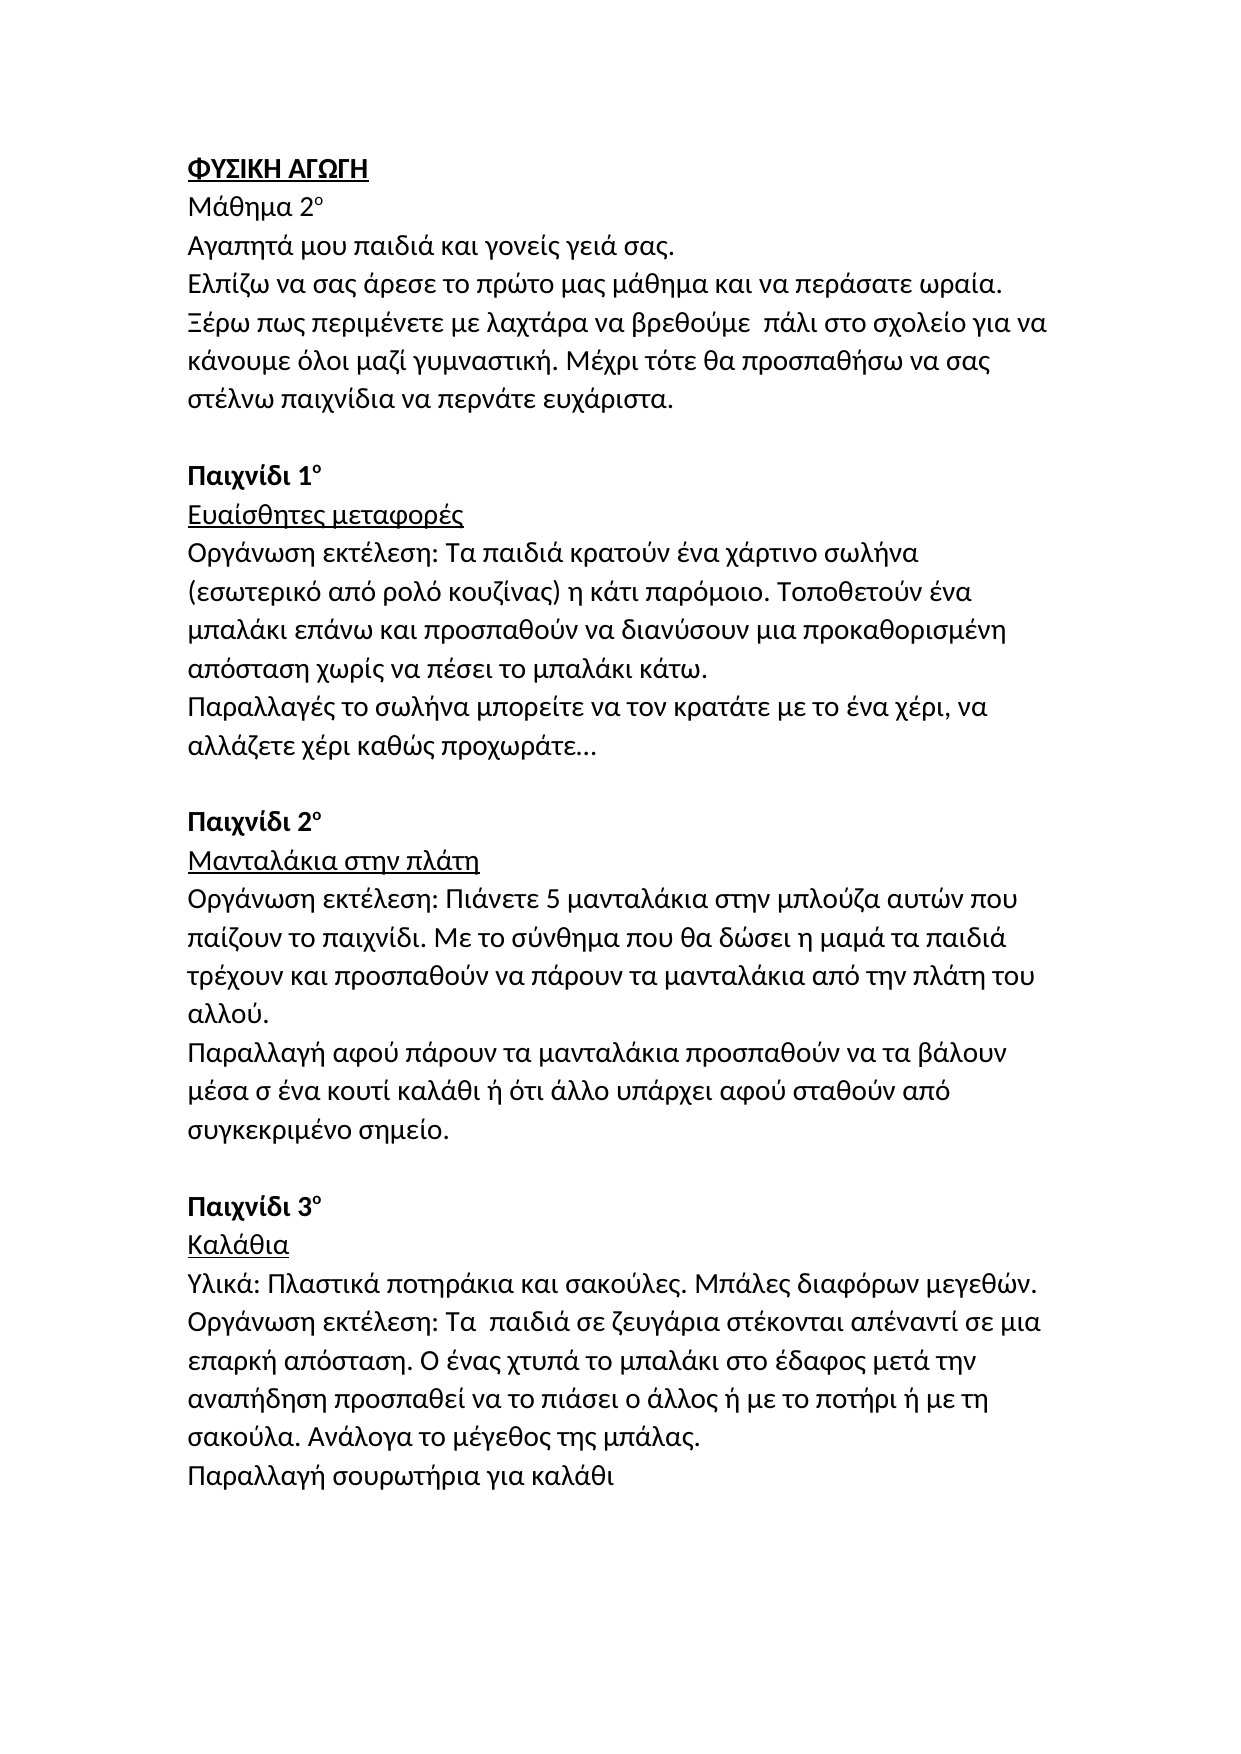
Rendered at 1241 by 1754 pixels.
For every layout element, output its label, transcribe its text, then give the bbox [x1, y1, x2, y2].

text Παιχνίδι 1ο [187, 457, 1053, 493]
text Μανταλάκια στην πλάτη [187, 842, 1053, 877]
text Ευαίσθητες μεταφορές [187, 496, 1053, 532]
text Ελπίζω να σας άρεσε το πρώτο μας μάθημα και να περάσατε ωραία. [187, 265, 1053, 301]
text Παιχνίδι 2ο [187, 803, 1053, 839]
text Οργάνωση εκτέλεση: Πιάνετε 5 μανταλάκια στην μπλούζα αυτών που παίζουν το παιχνίδι. Με το σύνθημα που θα δώσει η μαμά τα παιδιά τρέχουν και προσπαθούν να πάρουν τα μανταλάκια από την πλάτη του αλλού. [187, 880, 1053, 1031]
text Παιχνίδι 3ο [187, 1188, 1053, 1223]
text ΦΥΣΙΚΗ ΑΓΩΓΗ [187, 150, 1053, 186]
text Οργάνωση εκτέλεση: Τα παιδιά κρατούν ένα χάρτινο σωλήνα (εσωτερικό από ρολό κουζίνας) η κάτι παρόμοιο. Τοποθετούν ένα μπαλάκι επάνω και προσπαθούν να διανύσουν μια προκαθορισμένη απόσταση χωρίς να πέσει το μπαλάκι κάτω. [187, 534, 1053, 685]
text Παραλλαγή σουρωτήρια για καλάθι [187, 1457, 1053, 1492]
text Οργάνωση εκτέλεση: Τα παιδιά σε ζευγάρια στέκονται απέναντί σε μια επαρκή απόσταση. Ο ένας χτυπά το μπαλάκι στο έδαφος μετά την αναπήδηση προσπαθεί να το πιάσει ο άλλος ή με το ποτήρι ή με τη σακούλα. Ανάλογα το μέγεθος της μπάλας. [187, 1303, 1053, 1454]
text Υλικά: Πλαστικά ποτηράκια και σακούλες. Μπάλες διαφόρων μεγεθών. [187, 1265, 1053, 1300]
text Αγαπητά μου παιδιά και γονείς γειά σας. [187, 227, 1053, 262]
text Καλάθια [187, 1226, 1053, 1262]
text Παραλλαγή αφού πάρουν τα μανταλάκια προσπαθούν να τα βάλουν μέσα σ ένα κουτί καλάθι ή ότι άλλο υπάρχει αφού σταθούν από συγκεκριμένο σημείο. [187, 1034, 1053, 1147]
text Παραλλαγές το σωλήνα μπορείτε να τον κρατάτε με το ένα χέρι, να αλλάζετε χέρι καθώς προχωράτε… [187, 688, 1053, 762]
text Μάθημα 2ο [187, 188, 1053, 224]
text Ξέρω πως περιμένετε με λαχτάρα να βρεθούμε πάλι στο σχολείο για να κάνουμε όλοι μαζί γυμναστική. Μέχρι τότε θα προσπαθήσω να σας στέλνω παιχνίδια να περνάτε ευχάριστα. [187, 304, 1053, 416]
